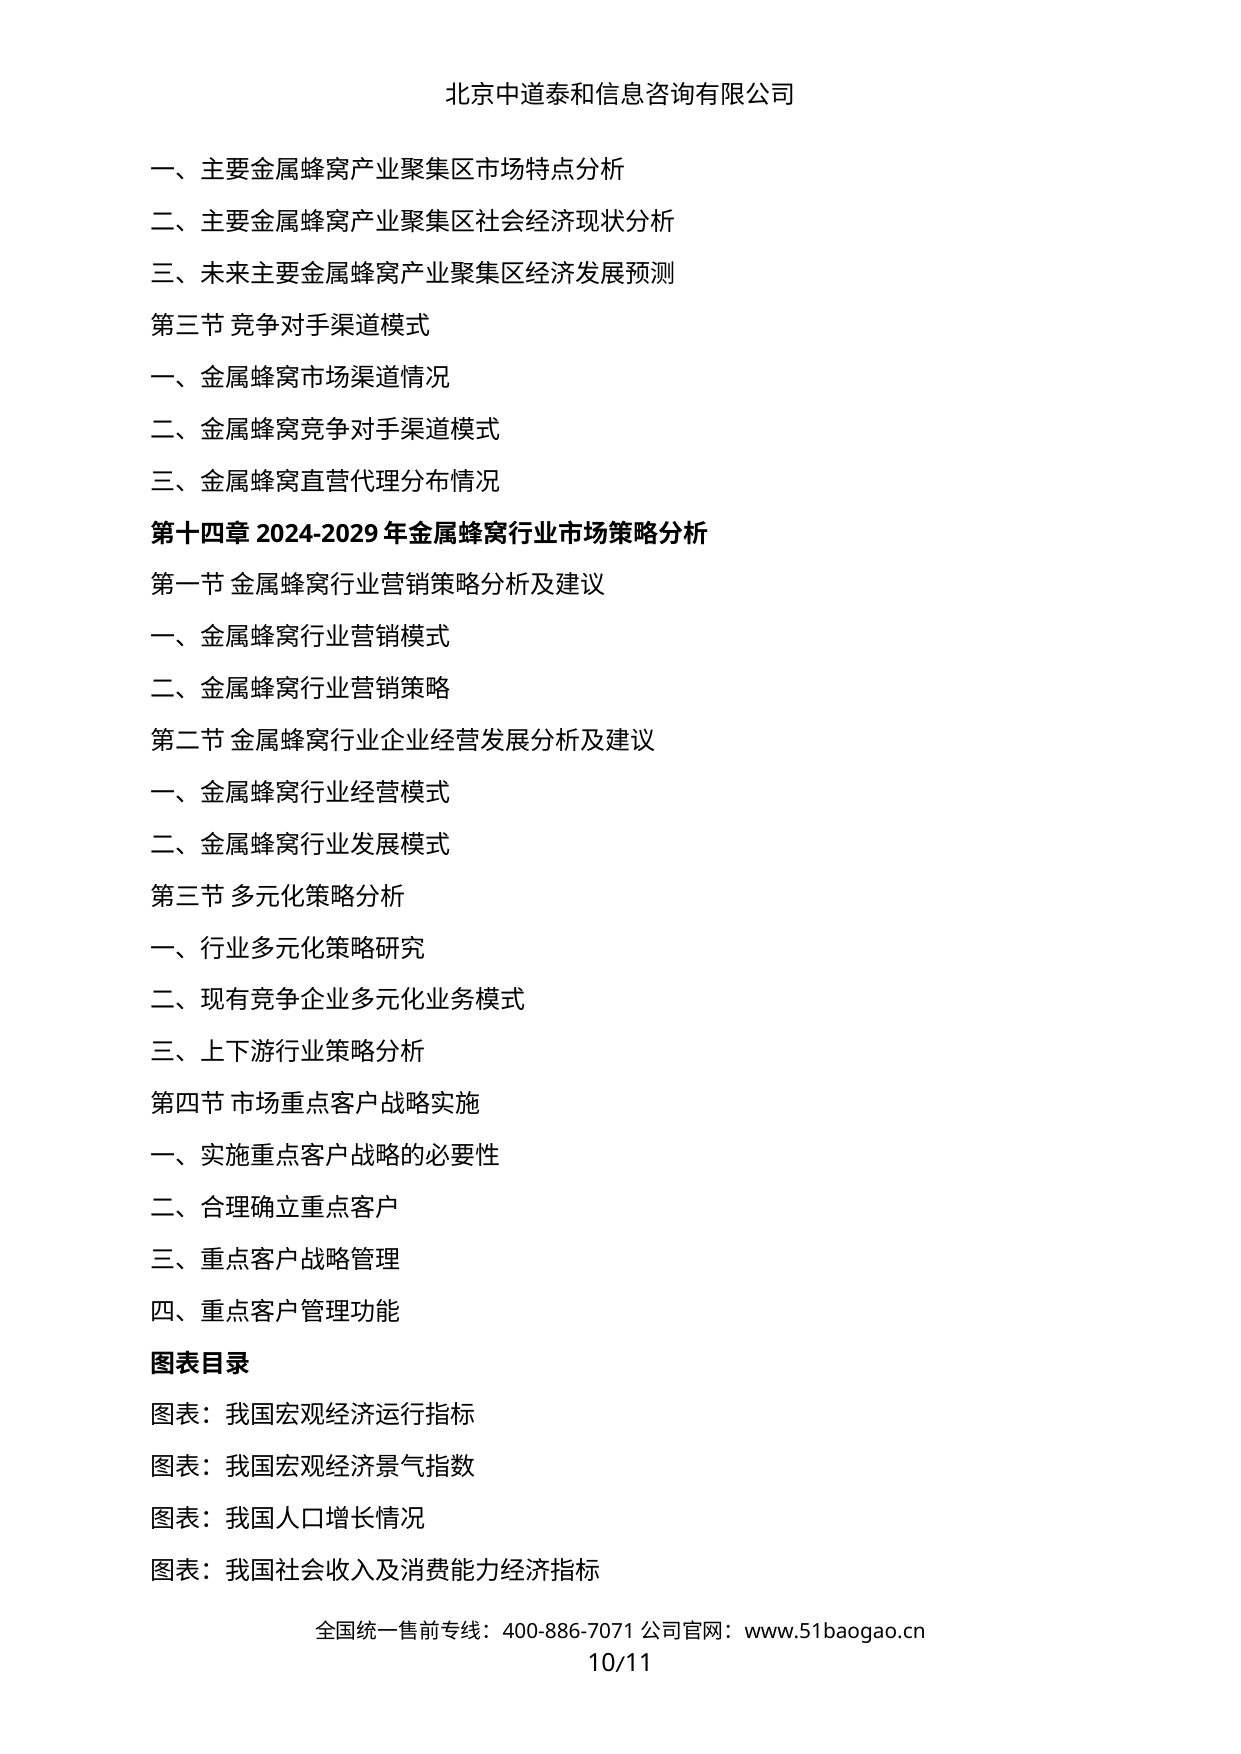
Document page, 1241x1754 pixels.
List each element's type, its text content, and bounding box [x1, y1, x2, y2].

text 第四节 市场重点客户战略实施 [150, 1084, 1090, 1120]
text 图表：我国宏观经济景气指数 [150, 1447, 1090, 1483]
text 第三节 多元化策略分析 [150, 876, 1090, 912]
text 三、重点客户战略管理 [150, 1239, 1090, 1276]
text 一、金属蜂窝行业营销模式 [150, 617, 1090, 653]
text 一、金属蜂窝市场渠道情况 [150, 357, 1090, 394]
text 二、主要金属蜂窝产业聚集区社会经济现状分析 [150, 202, 1090, 238]
text 三、金属蜂窝直营代理分布情况 [150, 461, 1090, 497]
text 第十四章 2024-2029年金属蜂窝行业市场策略分析 [150, 513, 1090, 549]
text 图表：我国人口增长情况 [150, 1499, 1090, 1535]
text 图表：我国宏观经济运行指标 [150, 1395, 1090, 1431]
text 三、未来主要金属蜂窝产业聚集区经济发展预测 [150, 254, 1090, 290]
text 四、重点客户管理功能 [150, 1291, 1090, 1327]
text 一、主要金属蜂窝产业聚集区市场特点分析 [150, 150, 1090, 186]
text 第三节 竞争对手渠道模式 [150, 306, 1090, 342]
text 一、金属蜂窝行业经营模式 [150, 772, 1090, 809]
text 图表：我国社会收入及消费能力经济指标 [150, 1551, 1090, 1587]
text 一、实施重点客户战略的必要性 [150, 1136, 1090, 1172]
text 第一节 金属蜂窝行业营销策略分析及建议 [150, 565, 1090, 601]
text 二、金属蜂窝竞争对手渠道模式 [150, 409, 1090, 446]
text 图表目录 [150, 1343, 1090, 1379]
text 二、合理确立重点客户 [150, 1187, 1090, 1224]
text 第二节 金属蜂窝行业企业经营发展分析及建议 [150, 721, 1090, 757]
text 二、现有竞争企业多元化业务模式 [150, 980, 1090, 1016]
text 三、上下游行业策略分析 [150, 1032, 1090, 1068]
text 二、金属蜂窝行业发展模式 [150, 824, 1090, 861]
text 一、行业多元化策略研究 [150, 928, 1090, 964]
text 二、金属蜂窝行业营销策略 [150, 669, 1090, 705]
